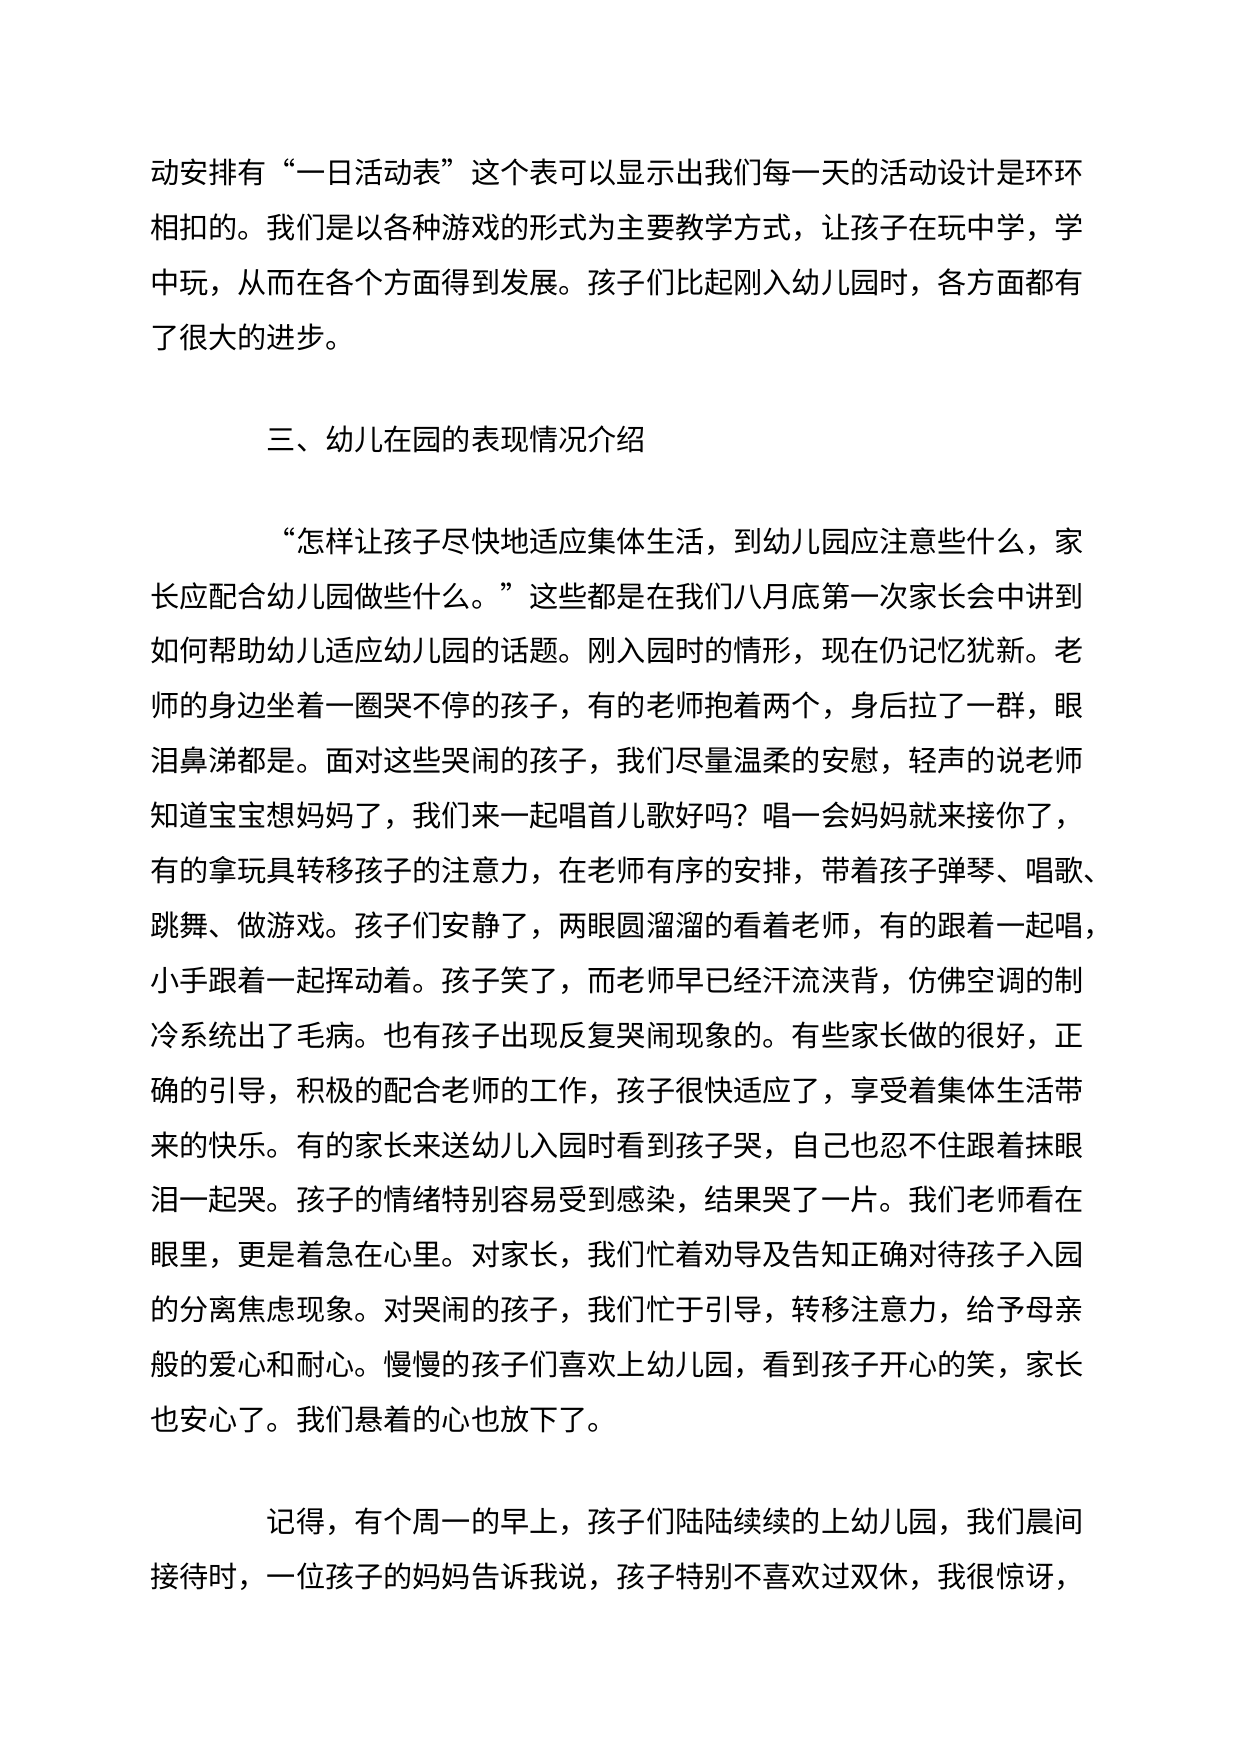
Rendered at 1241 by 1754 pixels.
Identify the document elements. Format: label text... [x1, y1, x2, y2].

text “怎样让孩子尽快地适应集体生活，到幼儿园应注意些什么，家长应配合幼儿园做些什么。”这些都是在我们八月底第一次家长会中讲到如何帮助幼儿适应幼儿园的话题。刚入园时的情形，现在仍记忆犹新。老师的身边坐着一圈哭不停的孩子，有的老师抱着两个，身后拉了一群，眼泪鼻涕都是。面对这些哭闹的孩子，我们尽量温柔的安慰，轻声的说老师知道宝宝想妈妈了，我们来一起唱首儿歌好吗？唱一会妈妈就来接你了，有的拿玩具转移孩子的注意力，在老师有序的安排，带着孩子弹琴、唱歌、跳舞、做游戏。孩子们安静了，两眼圆溜溜的看着老师，有的跟着一起唱，小手跟着一起挥动着。孩子笑了，而老师早已经汗流浃背，仿佛空调的制冷系统出了毛病。也有孩子出现反复哭闹现象的。有些家长做的很好，正确的引导，积极的配合老师的工作，孩子很快适应了，享受着集体生活带来的快乐。有的家长来送幼儿入园时看到孩子哭，自己也忍不住跟着抹眼泪一起哭。孩子的情绪特别容易受到感染，结果哭了一片。我们老师看在眼里，更是着急在心里。对家长，我们忙着劝导及告知正确对待孩子入园的分离焦虑现象。对哭闹的孩子，我们忙于引导，转移注意力，给予母亲般的爱心和耐心。慢慢的孩子们喜欢上幼儿园，看到孩子开心的笑，家长也安心了。我们悬着的心也放下了。 [150, 518, 1090, 1439]
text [150, 150, 1090, 357]
text 三、幼儿在园的表现情况介绍 [150, 416, 1090, 459]
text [150, 1498, 1090, 1596]
